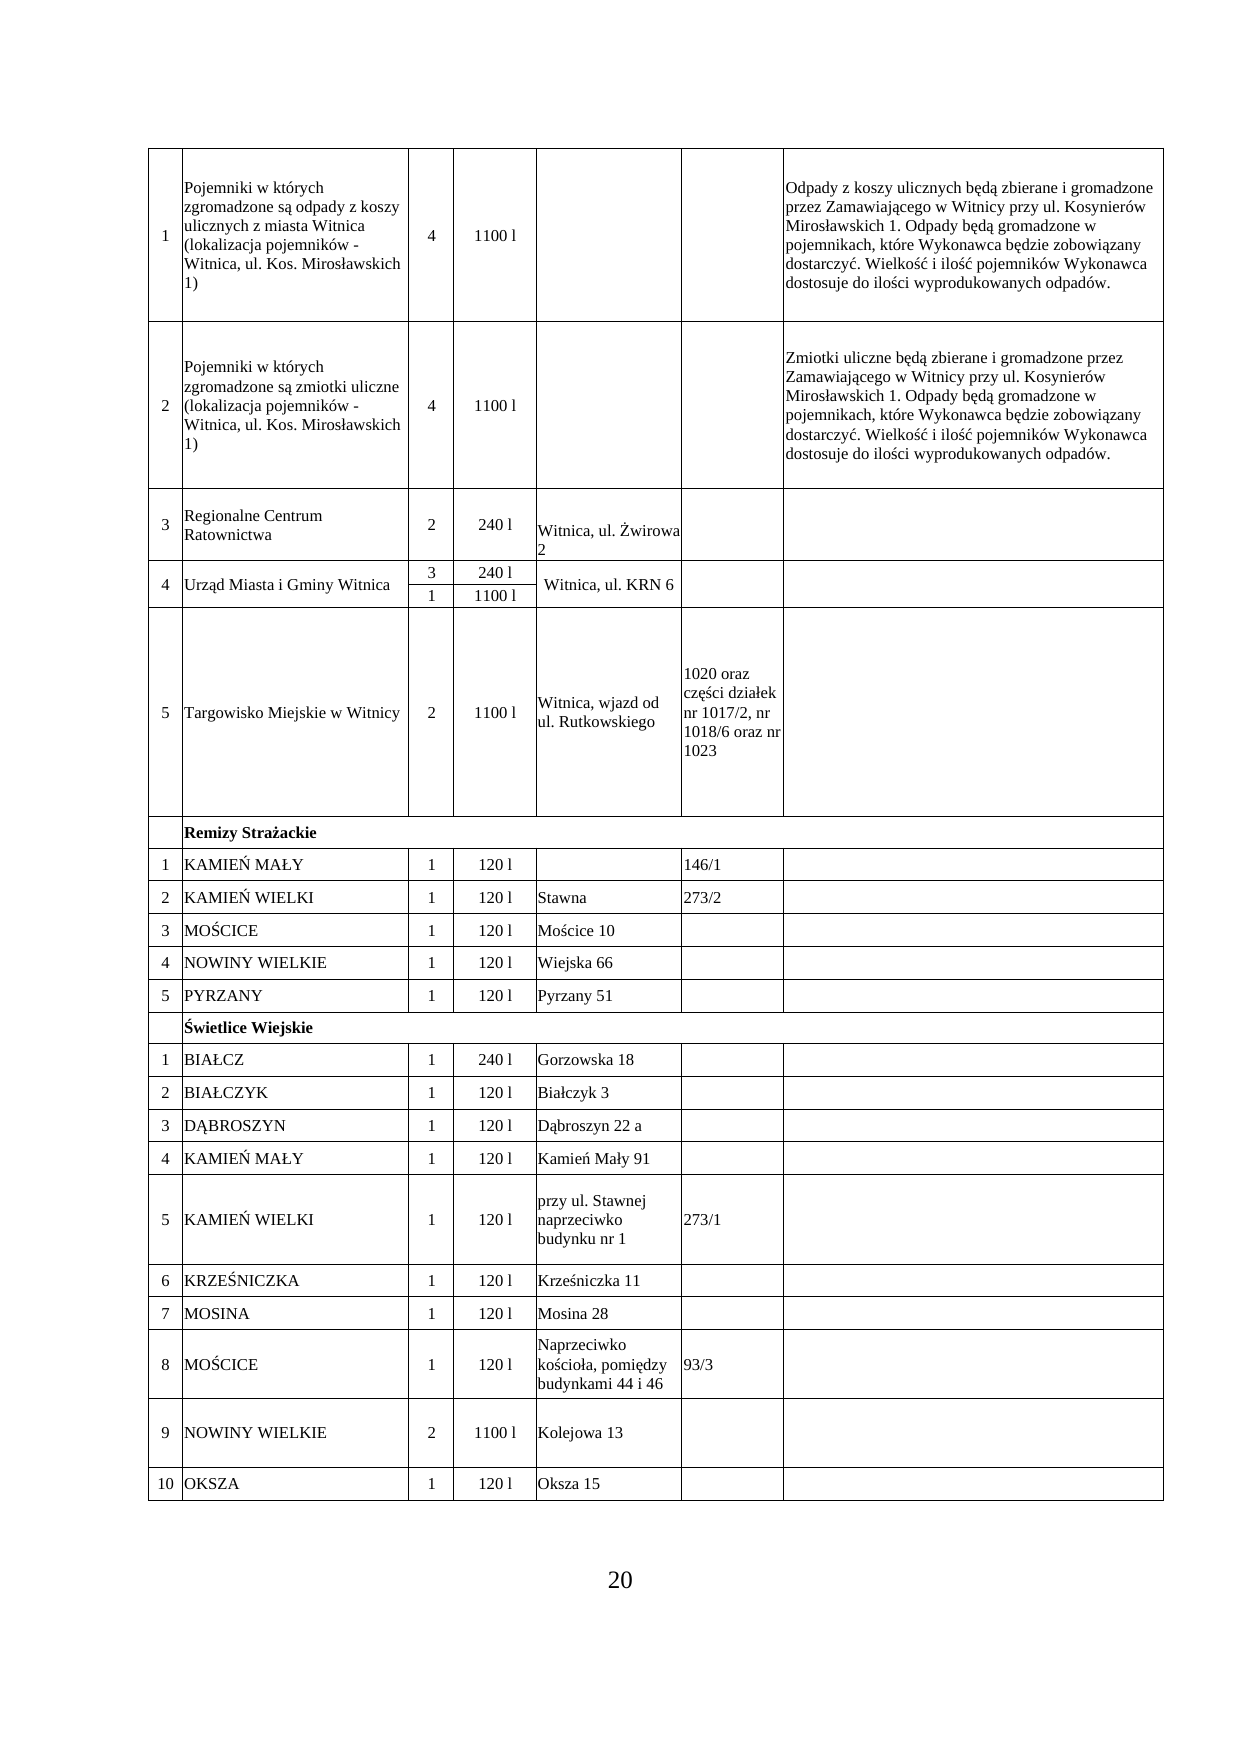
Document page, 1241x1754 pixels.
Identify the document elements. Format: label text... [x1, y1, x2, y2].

table_cell BIAŁCZ [183, 1044, 408, 1076]
table_cell KAMIEŃ MAŁY [183, 849, 408, 880]
table_cell 120 l [454, 1110, 536, 1141]
table_cell 1 [409, 585, 453, 607]
table_cell Świetlice Wiejskie [183, 1013, 1163, 1043]
table_cell [784, 608, 1163, 816]
table_cell 120 l [454, 1175, 536, 1263]
table_cell KAMIEŃ MAŁY [183, 1142, 408, 1174]
table_cell Mościce 10 [537, 914, 681, 946]
table_cell 2 [409, 1399, 453, 1467]
table_cell 9 [149, 1399, 182, 1467]
table_cell Pojemniki w których zgromadzone są odpady z koszy ulicznych z miasta Witnica (lokalizacja pojemników - Witnica, ul. Kos. Mirosławskich 1) [183, 149, 408, 321]
table_cell [682, 1468, 783, 1499]
table_cell 1 [409, 1142, 453, 1174]
table_cell 3 [149, 1110, 182, 1141]
table_cell 240 l [454, 1044, 536, 1076]
table_cell 1100 l [454, 585, 536, 607]
table_cell [784, 1175, 1163, 1263]
table_cell 4 [149, 561, 182, 607]
table_cell 120 l [454, 1297, 536, 1329]
table_cell [682, 1044, 783, 1076]
table_cell 120 l [454, 1468, 536, 1499]
table_cell 120 l [454, 1330, 536, 1398]
table_cell 1100 l [454, 608, 536, 816]
table_cell Kamień Mały 91 [537, 1142, 681, 1174]
table_cell [682, 489, 783, 560]
table_cell MOŚCICE [183, 914, 408, 946]
table_cell 240 l [454, 489, 536, 560]
table_cell Regionalne Centrum Ratownictwa [183, 489, 408, 560]
table_cell 1 [409, 1110, 453, 1141]
table_cell 1100 l [454, 149, 536, 321]
table_cell 3 [409, 561, 453, 583]
table_cell 93/3 [682, 1330, 783, 1398]
table_cell [784, 947, 1163, 979]
table_cell [682, 1265, 783, 1296]
table_cell 1 [409, 1265, 453, 1296]
table_cell [784, 1330, 1163, 1398]
table_cell 1 [409, 1468, 453, 1499]
table_cell [682, 1142, 783, 1174]
table_cell KRZEŚNICZKA [183, 1265, 408, 1296]
table_cell Remizy Strażackie [183, 817, 1163, 847]
table_cell 1020 oraz części działek nr 1017/2, nr 1018/6 oraz nr 1023 [682, 608, 783, 816]
table_cell 1 [409, 881, 453, 913]
table_cell 6 [149, 1265, 182, 1296]
table_cell Urząd Miasta i Gminy Witnica [183, 561, 408, 607]
table_cell 1 [409, 947, 453, 979]
table_cell 1100 l [454, 322, 536, 488]
table_cell 120 l [454, 947, 536, 979]
table_cell [784, 1399, 1163, 1467]
table_cell 1 [149, 1044, 182, 1076]
table_cell [784, 1110, 1163, 1141]
table_cell Naprzeciwko kościoła, pomiędzy budynkami 44 i 46 [537, 1330, 681, 1398]
table_cell Targowisko Miejskie w Witnicy [183, 608, 408, 816]
table_cell Kolejowa 13 [537, 1399, 681, 1467]
table_cell 120 l [454, 849, 536, 880]
table_cell 1 [149, 149, 182, 321]
table_cell 1100 l [454, 1399, 536, 1467]
table_cell 120 l [454, 1142, 536, 1174]
table_cell MOSINA [183, 1297, 408, 1329]
table_cell [784, 980, 1163, 1012]
table_cell [537, 322, 681, 488]
table_cell 5 [149, 608, 182, 816]
table_cell 4 [409, 322, 453, 488]
table_cell Dąbroszyn 22 a [537, 1110, 681, 1141]
table_cell BIAŁCZYK [183, 1077, 408, 1108]
table_cell 273/2 [682, 881, 783, 913]
table_cell 120 l [454, 1077, 536, 1108]
table_cell [682, 1399, 783, 1467]
table_cell 146/1 [682, 849, 783, 880]
table_cell MOŚCICE [183, 1330, 408, 1398]
table_cell [784, 1297, 1163, 1329]
table_cell DĄBROSZYN [183, 1110, 408, 1141]
table_cell [784, 561, 1163, 607]
table_cell [149, 1013, 182, 1043]
table_cell 2 [149, 1077, 182, 1108]
table_cell 1 [409, 1330, 453, 1398]
table_cell 2 [149, 881, 182, 913]
table_cell [537, 849, 681, 880]
table_cell [682, 1110, 783, 1141]
table_cell [682, 1297, 783, 1329]
table_cell KAMIEŃ WIELKI [183, 881, 408, 913]
table_cell 1 [409, 914, 453, 946]
table_cell Odpady z koszy ulicznych będą zbierane i gromadzone przez Zamawiającego w Witnicy przy ul. Kosynierów Mirosławskich 1. Odpady będą gromadzone w pojemnikach, które Wykonawca będzie zobowiązany dostarczyć. Wielkość i ilość pojemników Wykonawca dostosuje do ilości wyprodukowanych odpadów. [784, 149, 1163, 321]
table_cell Wiejska 66 [537, 947, 681, 979]
table_cell 1 [409, 1077, 453, 1108]
table_cell 5 [149, 980, 182, 1012]
table_cell 120 l [454, 1265, 536, 1296]
table_cell Mosina 28 [537, 1297, 681, 1329]
table_cell Witnica, ul. KRN 6 [537, 561, 681, 607]
table_cell 273/1 [682, 1175, 783, 1263]
table_cell [682, 149, 783, 321]
table_cell 2 [149, 322, 182, 488]
table_cell 4 [409, 149, 453, 321]
table_cell [784, 1265, 1163, 1296]
table_cell 1 [409, 1175, 453, 1263]
table_cell Gorzowska 18 [537, 1044, 681, 1076]
table_cell 1 [409, 849, 453, 880]
table_cell NOWINY WIELKIE [183, 947, 408, 979]
table_cell Oksza 15 [537, 1468, 681, 1499]
table_cell [682, 322, 783, 488]
table_cell 5 [149, 1175, 182, 1263]
table_cell Pyrzany 51 [537, 980, 681, 1012]
table_cell 2 [409, 608, 453, 816]
table_cell [682, 561, 783, 607]
table_cell 240 l [454, 561, 536, 583]
table_cell 10 [149, 1468, 182, 1499]
table_cell [682, 914, 783, 946]
table_cell [537, 149, 681, 321]
table_cell 1 [409, 980, 453, 1012]
table_cell [784, 1077, 1163, 1108]
table_cell NOWINY WIELKIE [183, 1399, 408, 1467]
table_cell Białczyk 3 [537, 1077, 681, 1108]
table_cell 4 [149, 1142, 182, 1174]
table_cell 2 [409, 489, 453, 560]
table_cell [784, 489, 1163, 560]
table_cell Witnica, ul. Żwirowa 2 [537, 489, 681, 560]
table_cell przy ul. Stawnej naprzeciwko budynku nr 1 [537, 1175, 681, 1263]
table_cell [784, 1468, 1163, 1499]
table_cell Stawna [537, 881, 681, 913]
table_cell Witnica, wjazd od ul. Rutkowskiego [537, 608, 681, 816]
table_cell 3 [149, 914, 182, 946]
table_cell Krześniczka 11 [537, 1265, 681, 1296]
table_cell 120 l [454, 980, 536, 1012]
table_cell 3 [149, 489, 182, 560]
table_cell [784, 881, 1163, 913]
table_cell [149, 817, 182, 847]
table_cell 120 l [454, 914, 536, 946]
table_cell [784, 849, 1163, 880]
table_cell [682, 980, 783, 1012]
table_cell [784, 1142, 1163, 1174]
table_cell 7 [149, 1297, 182, 1329]
table_cell 1 [149, 849, 182, 880]
table_cell [682, 1077, 783, 1108]
table_cell KAMIEŃ WIELKI [183, 1175, 408, 1263]
table_cell OKSZA [183, 1468, 408, 1499]
table_cell [784, 1044, 1163, 1076]
table_cell 8 [149, 1330, 182, 1398]
table_cell 1 [409, 1044, 453, 1076]
table_cell [682, 947, 783, 979]
table_cell 120 l [454, 881, 536, 913]
table_cell Pojemniki w których zgromadzone są zmiotki uliczne (lokalizacja pojemników - Witnica, ul. Kos. Mirosławskich 1) [183, 322, 408, 488]
table_cell PYRZANY [183, 980, 408, 1012]
table_cell 4 [149, 947, 182, 979]
table_cell [784, 914, 1163, 946]
table_cell 1 [409, 1297, 453, 1329]
table_cell Zmiotki uliczne będą zbierane i gromadzone przez Zamawiającego w Witnicy przy ul. Kosynierów Mirosławskich 1. Odpady będą gromadzone w pojemnikach, które Wykonawca będzie zobowiązany dostarczyć. Wielkość i ilość pojemników Wykonawca dostosuje do ilości wyprodukowanych odpadów. [784, 322, 1163, 488]
